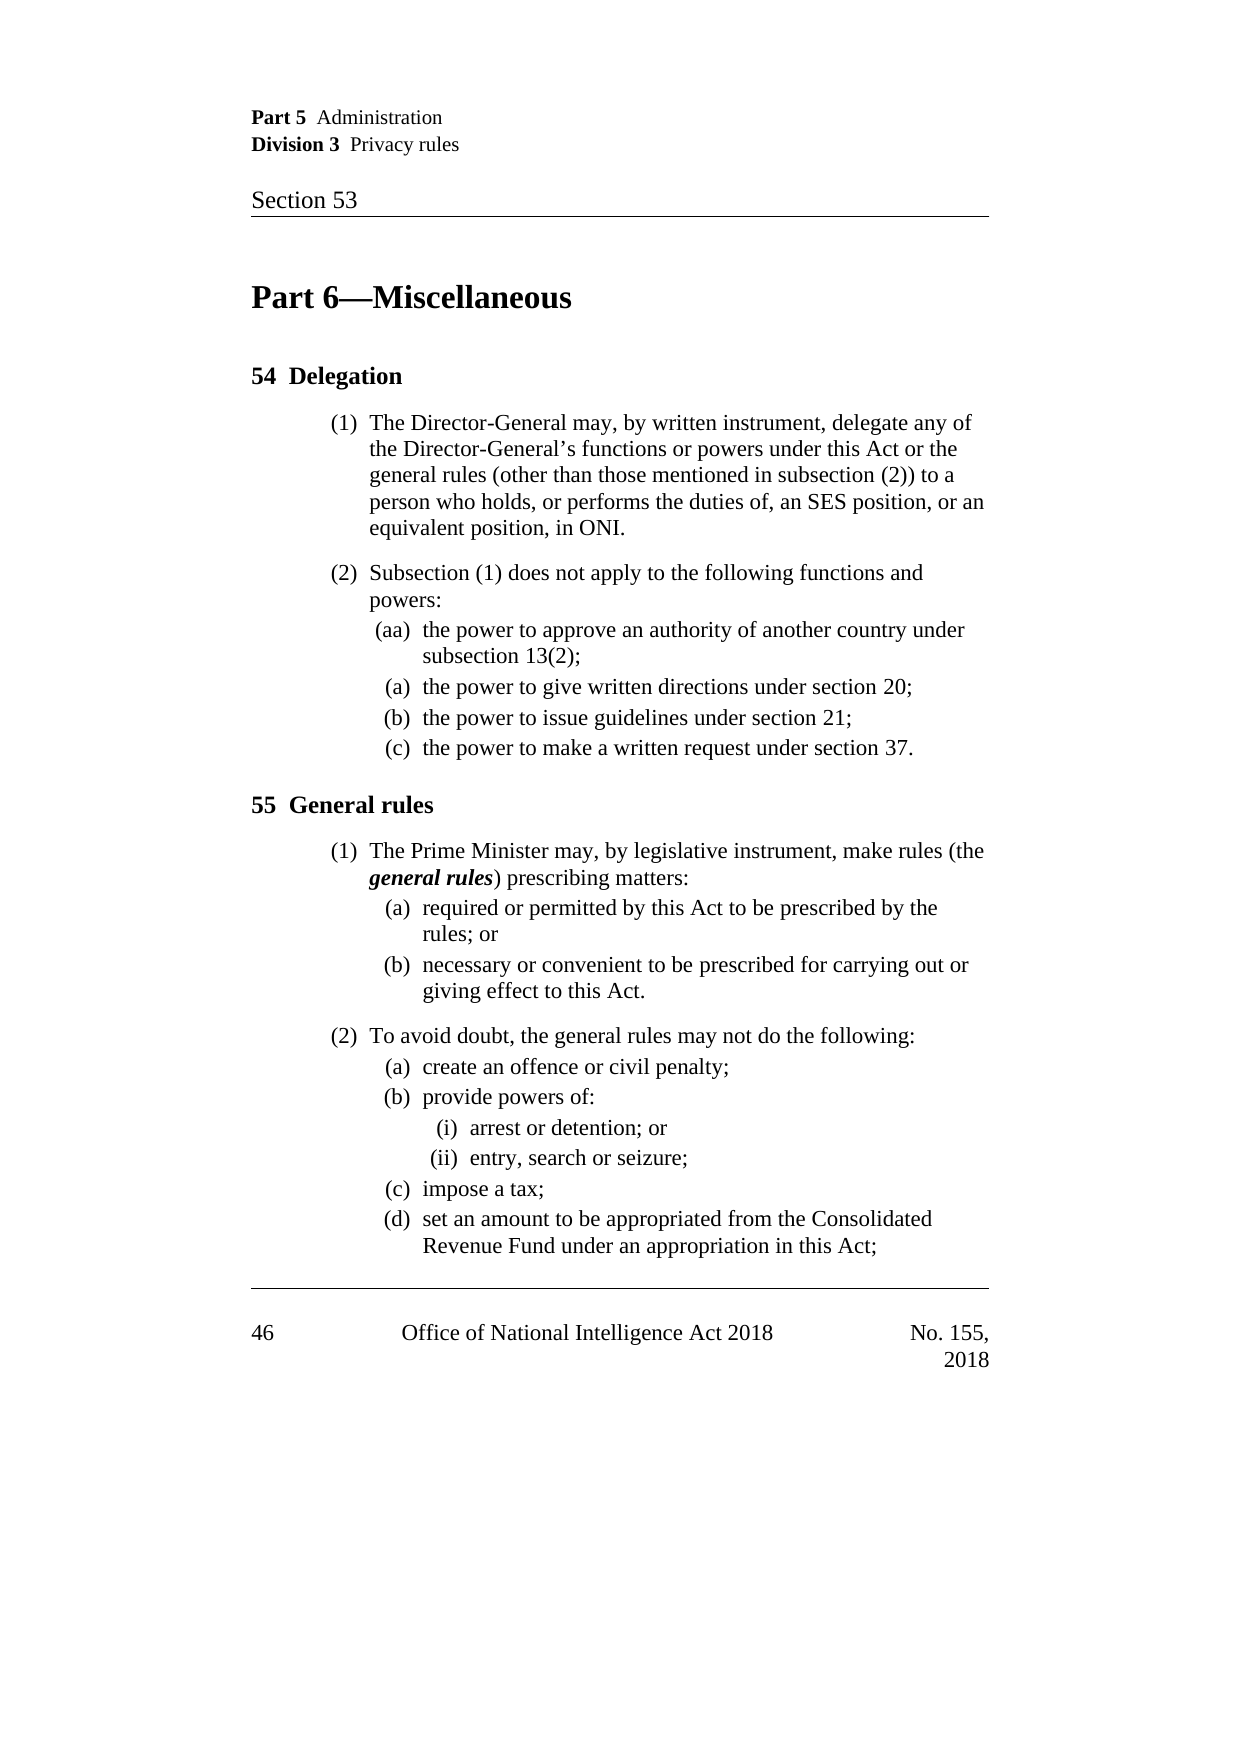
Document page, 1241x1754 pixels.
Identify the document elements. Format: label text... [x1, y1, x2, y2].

text (a) the power to give written directions under section 20; [251, 673, 989, 699]
text (ii) entry, search or seizure; [251, 1144, 989, 1171]
text (c) impose a tax; [251, 1175, 989, 1201]
text 54 Delegation [251, 361, 989, 390]
text (1) The Prime Minister may, by legislative instrument, make rules (the general rules) prescribing matters: [251, 837, 989, 890]
text 55 General rules [251, 790, 989, 818]
text (a) required or permitted by this Act to be prescribed by the rules; or [251, 894, 989, 947]
text Part 6—Miscellaneous [251, 277, 989, 316]
text (2) To avoid doubt, the general rules may not do the following: [251, 1022, 989, 1049]
text (a) create an offence or civil penalty; [251, 1053, 989, 1079]
text (i) arrest or detention; or [251, 1114, 989, 1140]
text (b) the power to issue guidelines under section 21; [251, 704, 989, 730]
text (1) The Director-General may, by written instrument, delegate any of the Director-General’s functions or powers under this Act or the general rules (other than those mentioned in subsection (2)) to a person who holds, or performs the duties of, an SES position, or an equivalent position, in ONI. [251, 409, 989, 541]
text (b) necessary or convenient to be prescribed for carrying out or giving effect to this Act. [251, 951, 989, 1004]
text (c) the power to make a written request under section 37. [251, 734, 989, 761]
text (2) Subsection (1) does not apply to the following functions and powers: [251, 559, 989, 612]
text (d) set an amount to be appropriated from the Consolidated Revenue Fund under an appropriation in this Act; [251, 1206, 989, 1258]
text (aa) the power to approve an authority of another country under subsection 13(2); [251, 616, 989, 669]
text (b) provide powers of: [251, 1083, 989, 1110]
